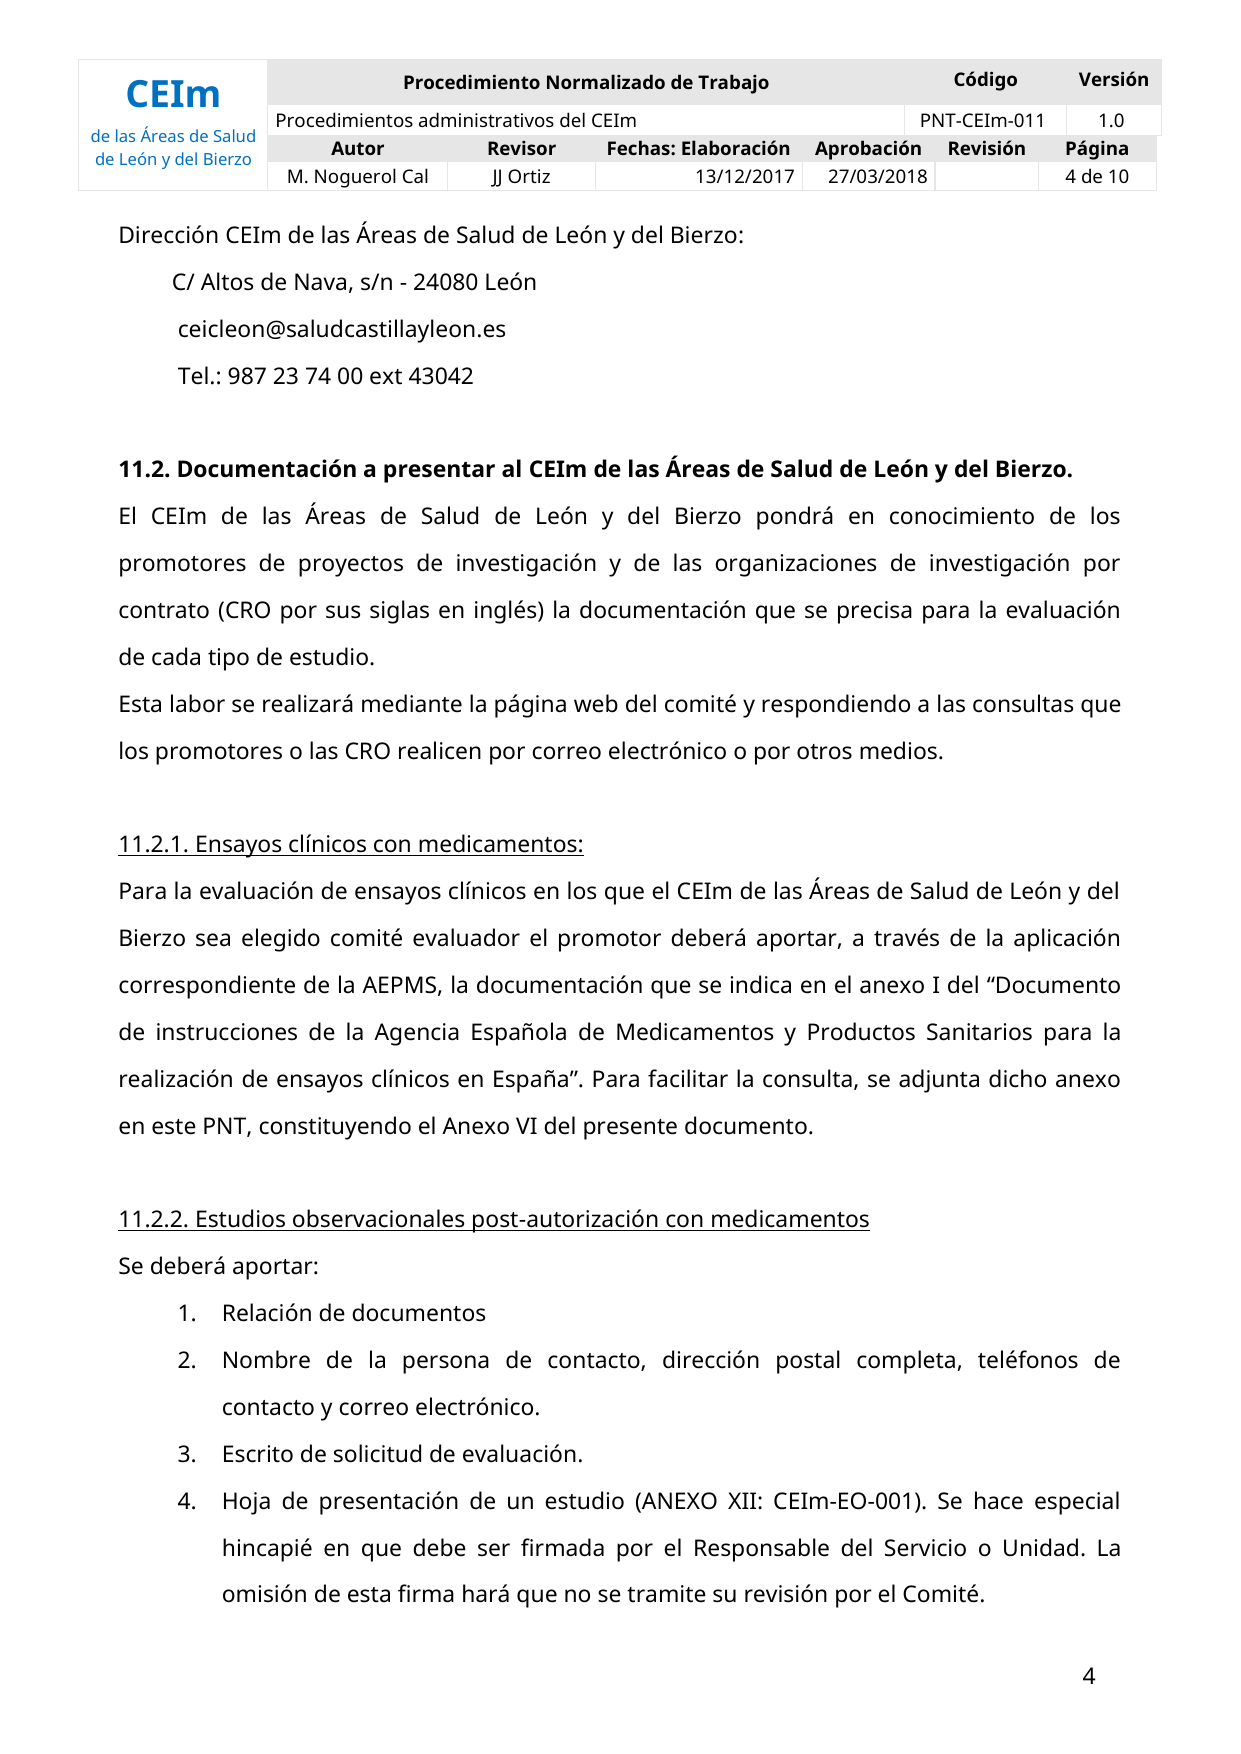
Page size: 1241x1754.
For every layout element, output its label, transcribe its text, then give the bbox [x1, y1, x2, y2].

text Tel.: 987 23 74 00 ext 43042 [118, 359, 1122, 391]
list Escrito de solicitud de evaluación. [177, 1438, 1122, 1469]
text C/ Altos de Nava, s/n - 24080 León [118, 266, 1122, 297]
list Nombre de la persona de contacto, dirección postal completa, teléfonos de contacto y correo electrónico. [177, 1344, 1122, 1422]
text 11.2.2. Estudios observacionales post‐autorización con medicamentos [118, 1203, 1122, 1234]
text ceicleon@saludcastillayleon.es [118, 313, 1122, 344]
list Hoja de presentación de un estudio (ANEXO XII: CEIm-EO-001). Se hace especial hincapié en que debe ser firmada por el Responsable del Servicio o Unidad. La omisión de esta firma hará que no se tramite su revisión por el Comité. [177, 1484, 1122, 1609]
text Dirección CEIm de las Áreas de Salud de León y del Bierzo: [118, 219, 1122, 250]
text 11.2. Documentación a presentar al CEIm de las Áreas de Salud de León y del Bierzo. [118, 453, 1122, 484]
list Relación de documentos [177, 1297, 1122, 1328]
text Esta labor se realizará mediante la página web del comité y respondiendo a las consultas que los promotores o las CRO realicen por correo electrónico o por otros medios. [118, 688, 1122, 766]
text El CEIm de las Áreas de Salud de León y del Bierzo pondrá en conocimiento de los promotores de proyectos de investigación y de las organizaciones de investigación por contrato (CRO por sus siglas en inglés) la documentación que se precisa para la evaluación de cada tipo de estudio. [118, 500, 1122, 672]
text Para la evaluación de ensayos clínicos en los que el CEIm de las Áreas de Salud de León y del Bierzo sea elegido comité evaluador el promotor deberá aportar, a través de la aplicación correspondiente de la AEPMS, la documentación que se indica en el anexo I del “Documento de instrucciones de la Agencia Española de Medicamentos y Productos Sanitarios para la realización de ensayos clínicos en España”. Para facilitar la consulta, se adjunta dicho anexo en este PNT, constituyendo el Anexo VI del presente documento. [118, 875, 1122, 1141]
text 11.2.1. Ensayos clínicos con medicamentos: [118, 828, 1122, 859]
text Se deberá aportar: [118, 1250, 1122, 1281]
